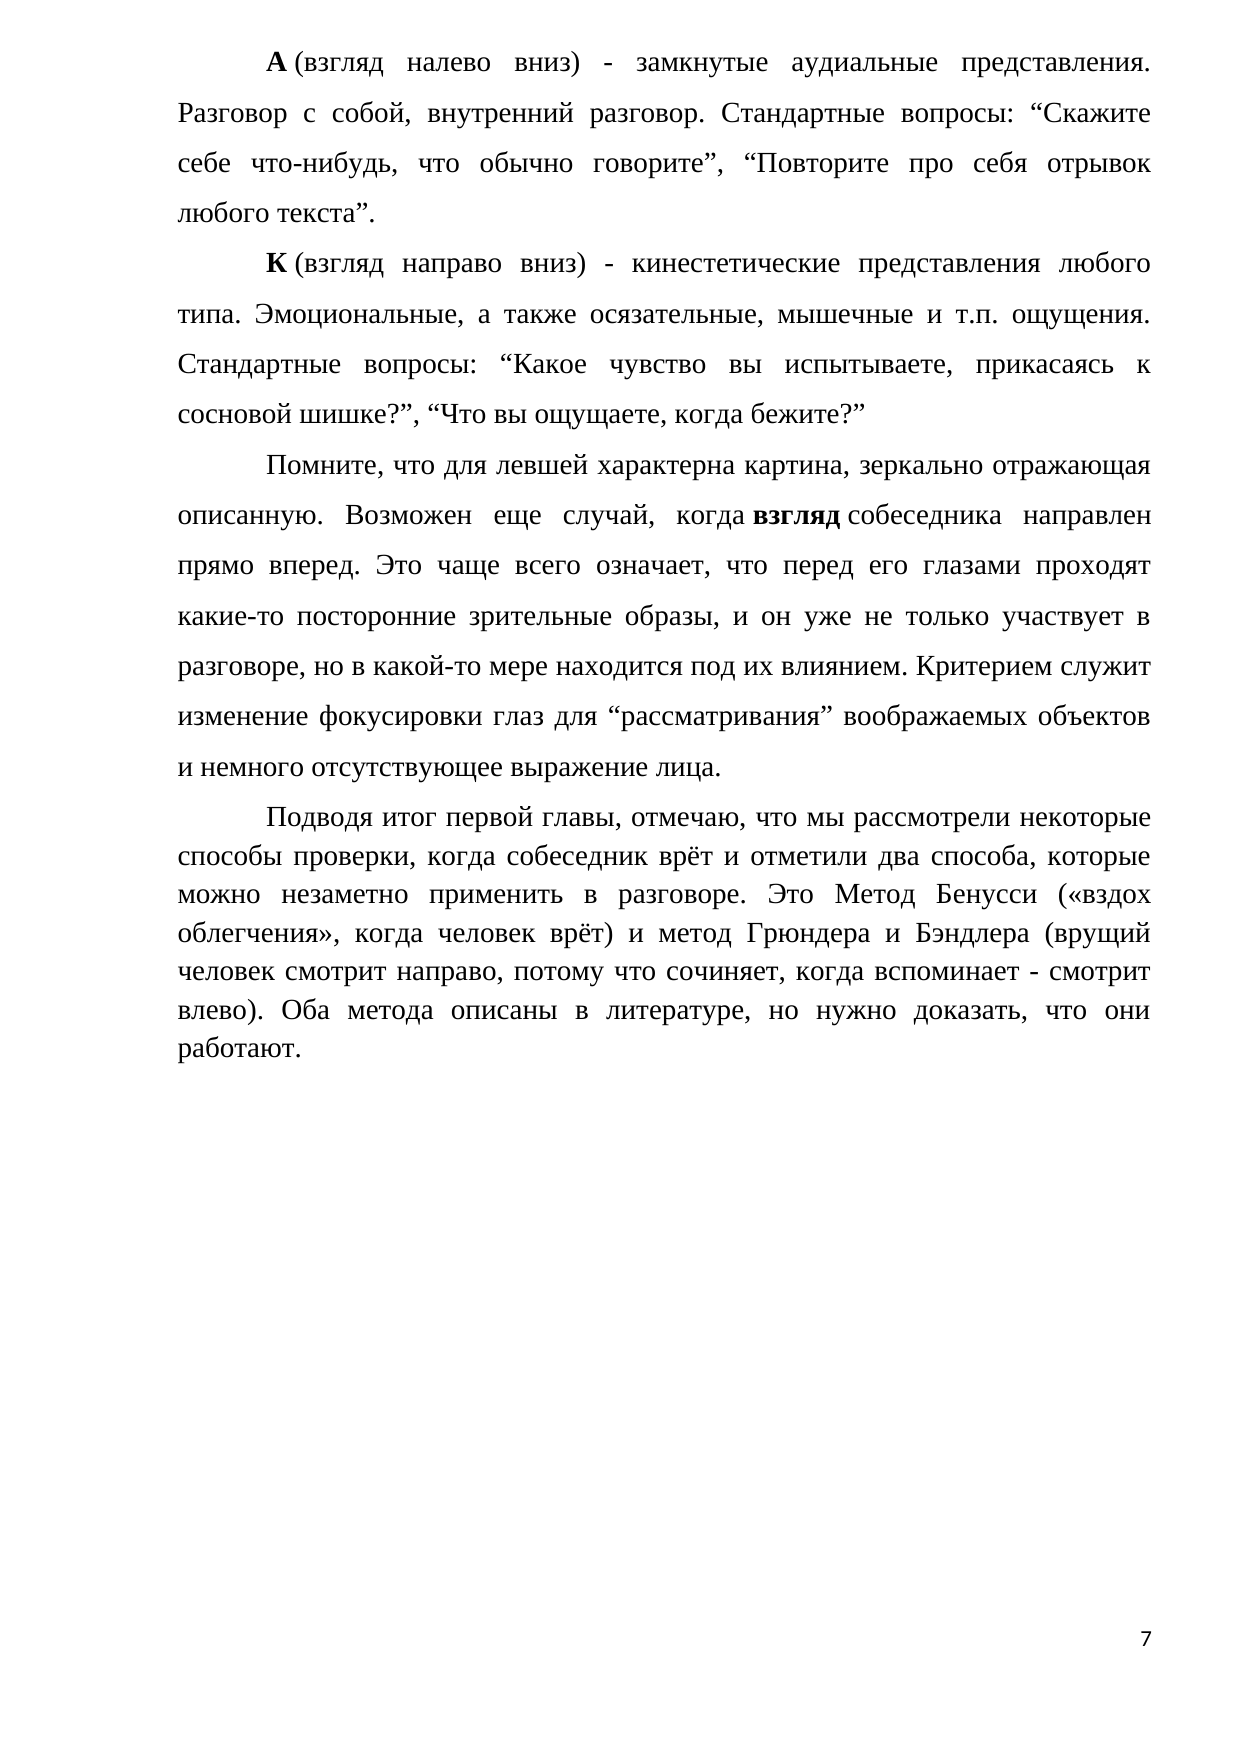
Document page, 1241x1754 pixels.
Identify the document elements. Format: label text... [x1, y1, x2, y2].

text Помните, что для левшей характерна картина, зеркально отражающая описанную. Возможен еще случай, когда взгляд собеседника направлен прямо вперед. Это чаще всего означает, что перед его глазами проходят какие-то посторонние зрительные образы, и он уже не только участвует в разговоре, но в какой-то мере находится под их влиянием. Критерием служит изменение фокусировки глаз для “рассматривания” воображаемых объектов и немного отсутствующее выражение лица. [177, 447, 1152, 782]
text А (взгляд налево вниз) - замкнутые аудиальные представления. Разговор с собой, внутренний разговор. Стандартные вопросы: “Скажите себе что-нибудь, что обычно говорите”, “Повторите про себя отрывок любого текста”. [177, 44, 1152, 229]
text Подводя итог первой главы, отмечаю, что мы рассмотрели некоторые способы проверки, когда собеседник врёт и отметили два способа, которые можно незаметно применить в разговоре. Это Метод Бенусси («вздох облегчения», когда человек врёт) и метод Грюндера и Бэндлера (врущий человек смотрит направо, потому что сочиняет, когда вспоминает - смотрит влево). Оба метода описаны в литературе, но нужно доказать, что они работают. [177, 799, 1152, 1064]
text К (взгляд направо вниз) - кинестетические представления любого типа. Эмоциональные, а также осязательные, мышечные и т.п. ощущения. Стандартные вопросы: “Какое чувство вы испытываете, прикасаясь к сосновой шишке?”, “Что вы ощущаете, когда бежите?” [177, 246, 1152, 430]
